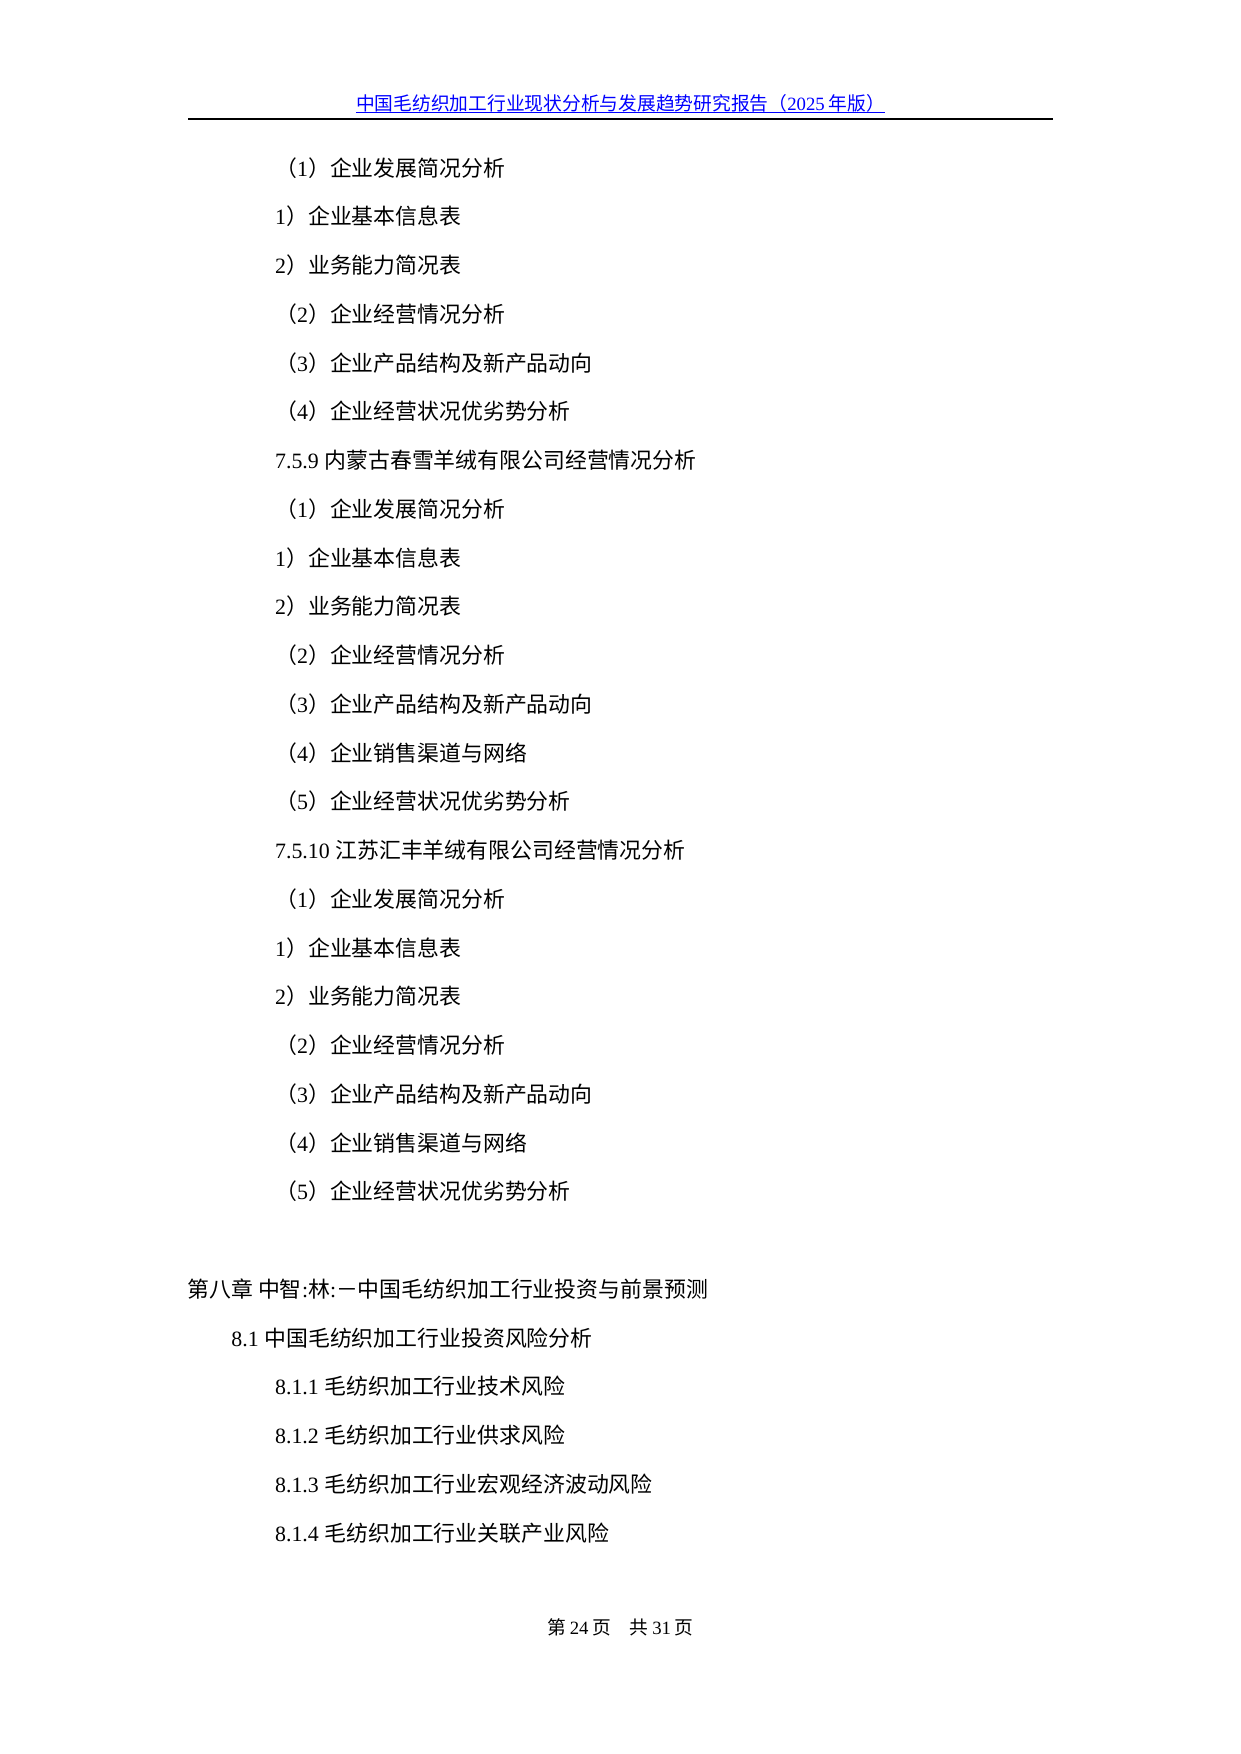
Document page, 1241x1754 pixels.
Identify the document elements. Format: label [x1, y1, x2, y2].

text [187, 150, 1053, 1548]
